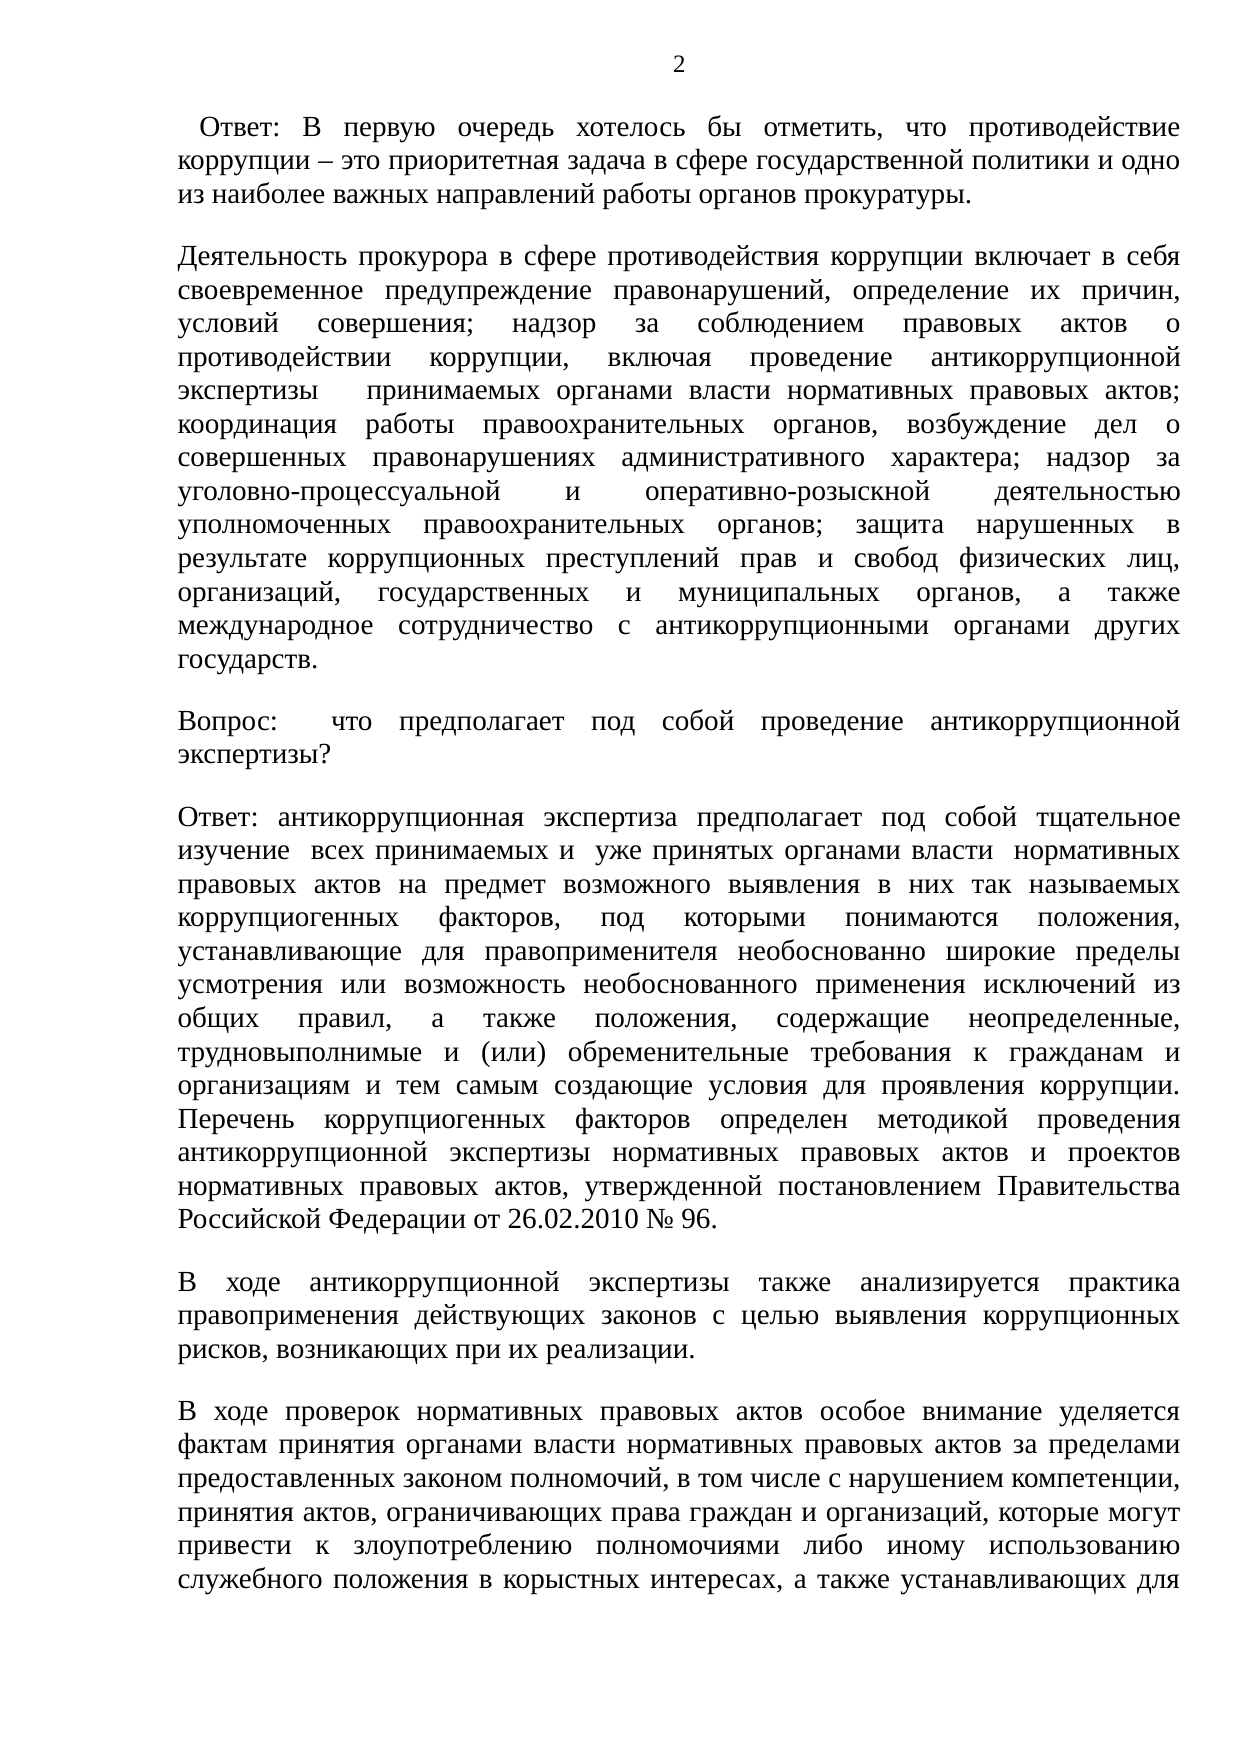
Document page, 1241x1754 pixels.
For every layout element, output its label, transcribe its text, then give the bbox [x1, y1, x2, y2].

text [177, 1393, 1181, 1594]
text Вопрос: что предполагает под собой проведение антикоррупционной экспертизы? [177, 703, 1181, 770]
text В ходе антикоррупционной экспертизы также анализируется практика правоприменения действующих законов с целью выявления коррупционных рисков, возникающих при их реализации. [177, 1264, 1181, 1364]
text Ответ: В первую очередь хотелось бы отметить, что противодействие коррупции – это приоритетная задача в сфере государственной политики и одно из наиболее важных направлений работы органов прокуратуры. [177, 109, 1181, 209]
text Ответ: антикоррупционная экспертиза предполагает под собой тщательное изучение всех принимаемых и уже принятых органами власти нормативных правовых актов на предмет возможного выявления в них так называемых коррупциогенных факторов, под которыми понимаются положения, устанавливающие для правоприменителя необоснованно широкие пределы усмотрения или возможность необоснованного применения исключений из общих правил, а также положения, содержащие неопределенные, трудновыполнимые и (или) обременительные требования к гражданам и организациям и тем самым создающие условия для проявления коррупции. Перечень коррупциогенных факторов определен методикой проведения антикоррупционной экспертизы нормативных правовых актов и проектов нормативных правовых актов, утвержденной постановлением Правительства Российской Федерации от 26.02.2010 № 96. [177, 799, 1181, 1235]
text Деятельность прокурора в сфере противодействия коррупции включает в себя своевременное предупреждение правонарушений, определение их причин, условий совершения; надзор за соблюдением правовых актов о противодействии коррупции, включая проведение антикоррупционной экспертизы принимаемых органами власти нормативных правовых актов; координация работы правоохранительных органов, возбуждение дел о совершенных правонарушениях административного характера; надзор за уголовно-процессуальной и оперативно-розыскной деятельностью уполномоченных правоохранительных органов; защита нарушенных в результате коррупционных преступлений прав и свобод физических лиц, организаций, государственных и муниципальных органов, а также международное сотрудничество с антикоррупционными органами других государств. [177, 238, 1181, 674]
